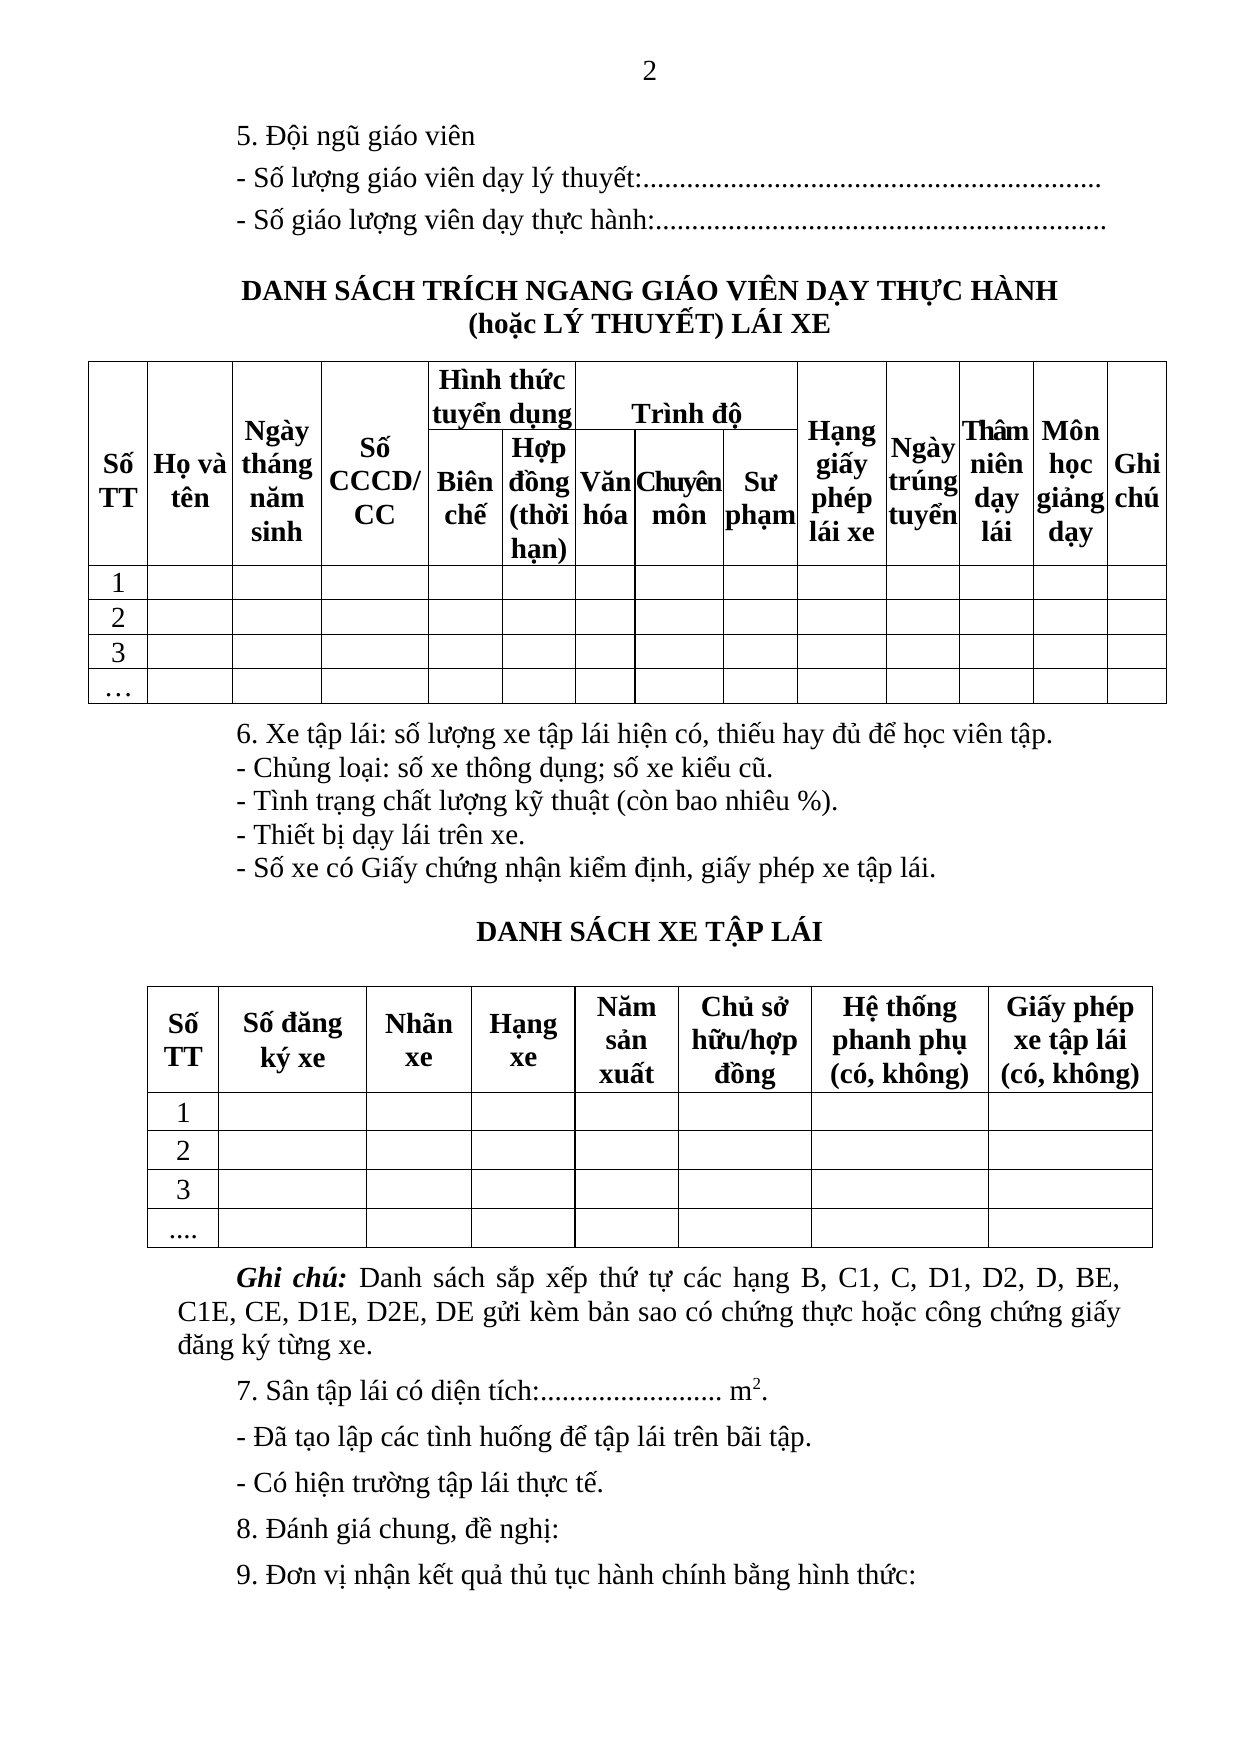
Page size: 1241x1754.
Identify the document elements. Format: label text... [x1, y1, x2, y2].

table_cell Hợp đồng (thời hạn) [503, 430, 575, 564]
table_cell [989, 1131, 1152, 1169]
table_cell [679, 1093, 811, 1130]
table_header Thâm niên dạy lái [960, 362, 1033, 564]
table_cell [989, 1093, 1152, 1130]
table_cell [576, 635, 634, 668]
table_cell [887, 635, 959, 668]
text 6. Xe tập lái: số lượng xe tập lái hiện có, thiếu hay đủ để học viên tập. [177, 716, 1122, 750]
table_cell [1108, 669, 1166, 703]
table_header Số TT [148, 987, 218, 1092]
table_cell [503, 566, 575, 599]
table_header Nhãn xe [367, 987, 471, 1092]
text - Số xe có Giấy chứng nhận kiểm định, giấy phép xe tập lái. [177, 851, 1122, 884]
text 5. Đội ngũ giáo viên [177, 118, 1122, 152]
table_header Họ và tên [148, 362, 232, 564]
text Ghi chú: Danh sách sắp xếp thứ tự các hạng B, C1, C, D1, D2, D, BE, C1E, CE, D1E, D2E, DE gửi kèm bản sao có chứng thực hoặc công chứng giấy đăng ký từng xe. [177, 1260, 1122, 1361]
table_cell [887, 600, 959, 634]
table_header Trình độ [576, 362, 797, 429]
text - Chủng loại: số xe thông dụng; số xe kiểu cũ. [177, 750, 1122, 783]
table_header Môn học giảng dạy [1034, 362, 1107, 564]
table_header Ngày tháng năm sinh [233, 362, 321, 564]
table_cell .... [148, 1209, 218, 1247]
table_cell 2 [148, 1131, 218, 1169]
table_cell [148, 669, 232, 703]
table_cell [812, 1170, 988, 1208]
table_cell [1108, 566, 1166, 599]
table_cell [636, 669, 723, 703]
table_cell [429, 635, 502, 668]
text - Đã tạo lập các tình huống để tập lái trên bãi tập. [177, 1419, 1122, 1453]
table_cell Chuyên môn [636, 430, 723, 564]
table_cell [367, 1131, 471, 1169]
table_cell [219, 1209, 366, 1247]
table_header Giấy phép xe tập lái (có, không) [989, 987, 1152, 1092]
table_cell [798, 600, 886, 634]
table_cell Sư phạm [724, 430, 797, 564]
table_header Hệ thống phanh phụ (có, không) [812, 987, 988, 1092]
table_cell [960, 635, 1033, 668]
table_cell [679, 1170, 811, 1208]
text - Tình trạng chất lượng kỹ thuật (còn bao nhiêu %). [177, 783, 1122, 817]
table_cell [960, 566, 1033, 599]
table_cell [679, 1209, 811, 1247]
table_header Năm sản xuất [576, 987, 678, 1092]
table_cell 1 [89, 566, 147, 599]
table_cell [219, 1170, 366, 1208]
table_cell [1108, 635, 1166, 668]
table_cell [472, 1131, 574, 1169]
table_header Số đăng ký xe [219, 987, 366, 1092]
table_cell [367, 1093, 471, 1130]
table_cell [576, 600, 634, 634]
table_cell [1034, 600, 1107, 634]
table_header Ghi chú [1108, 362, 1166, 564]
table_cell [1034, 566, 1107, 599]
table_cell [148, 635, 232, 668]
table_header Số TT [89, 362, 147, 564]
table_cell [233, 600, 321, 634]
table_cell [367, 1209, 471, 1247]
table_cell [322, 566, 428, 599]
table_header Hạng giấy phép lái xe [798, 362, 886, 564]
table_cell [503, 635, 575, 668]
table_cell [322, 635, 428, 668]
table_cell [576, 1131, 678, 1169]
table_cell [233, 669, 321, 703]
table_cell [322, 669, 428, 703]
table_cell [798, 635, 886, 668]
table_cell [1034, 669, 1107, 703]
table_cell [219, 1131, 366, 1169]
table_cell [472, 1209, 574, 1247]
table_cell [812, 1209, 988, 1247]
table_cell [576, 566, 634, 599]
table_header Chủ sở hữu/hợp đồng [679, 987, 811, 1092]
table_cell [1034, 635, 1107, 668]
text - Có hiện trường tập lái thực tế. [177, 1465, 1122, 1499]
text 7. Sân tập lái có diện tích:......................... m2. [177, 1373, 1122, 1407]
text 9. Đơn vị nhận kết quả thủ tục hành chính bằng hình thức: [177, 1557, 1122, 1591]
table_cell [148, 566, 232, 599]
table_cell Biên chế [429, 430, 502, 564]
table_header Ngày trúng tuyển [887, 362, 959, 564]
table_cell [576, 1209, 678, 1247]
table_header Số CCCD/CC [322, 362, 428, 564]
table_cell [989, 1170, 1152, 1208]
table_cell [798, 669, 886, 703]
table_cell [960, 669, 1033, 703]
table_header Hình thức tuyển dụng [429, 362, 575, 429]
table_cell [503, 669, 575, 703]
table_cell [679, 1131, 811, 1169]
table_cell [636, 566, 723, 599]
text - Số giáo lượng viên dạy thực hành:.............................................................. [177, 202, 1122, 235]
table_cell [724, 600, 797, 634]
table_header Hạng xe [472, 987, 574, 1092]
table_cell [503, 600, 575, 634]
table_cell [887, 566, 959, 599]
table_cell [576, 669, 634, 703]
table_cell 3 [89, 635, 147, 668]
table_cell 1 [148, 1093, 218, 1130]
table_cell [429, 600, 502, 634]
table_cell [960, 600, 1033, 634]
table_cell [429, 669, 502, 703]
table_cell [472, 1093, 574, 1130]
table_cell Văn hóa [576, 430, 634, 564]
table_cell [233, 635, 321, 668]
text 8. Đánh giá chung, đề nghị: [177, 1511, 1122, 1545]
text DANH SÁCH TRÍCH NGANG GIÁO VIÊN DẠY THỰC HÀNH (hoặc LÝ THUYẾT) LÁI XE [177, 273, 1122, 340]
table_cell [233, 566, 321, 599]
table_cell … [89, 669, 147, 703]
table_cell [724, 635, 797, 668]
table_cell [812, 1093, 988, 1130]
table_cell [724, 669, 797, 703]
text - Số lượng giáo viên dạy lý thuyết:............................................................... [177, 160, 1122, 193]
table_cell [472, 1170, 574, 1208]
table_cell [576, 1093, 678, 1130]
table_cell [576, 1170, 678, 1208]
text DANH SÁCH XE TẬP LÁI [177, 914, 1122, 948]
table_cell [367, 1170, 471, 1208]
table_cell [636, 635, 723, 668]
text - Thiết bị dạy lái trên xe. [177, 817, 1122, 851]
table_cell 2 [89, 600, 147, 634]
table_cell [429, 566, 502, 599]
table_cell [1108, 600, 1166, 634]
table_cell [322, 600, 428, 634]
table_cell [148, 600, 232, 634]
table_cell [812, 1131, 988, 1169]
table_cell [798, 566, 886, 599]
table_cell [636, 600, 723, 634]
table_cell [989, 1209, 1152, 1247]
table_cell [887, 669, 959, 703]
table_cell 3 [148, 1170, 218, 1208]
table_cell [219, 1093, 366, 1130]
table_cell [724, 566, 797, 599]
